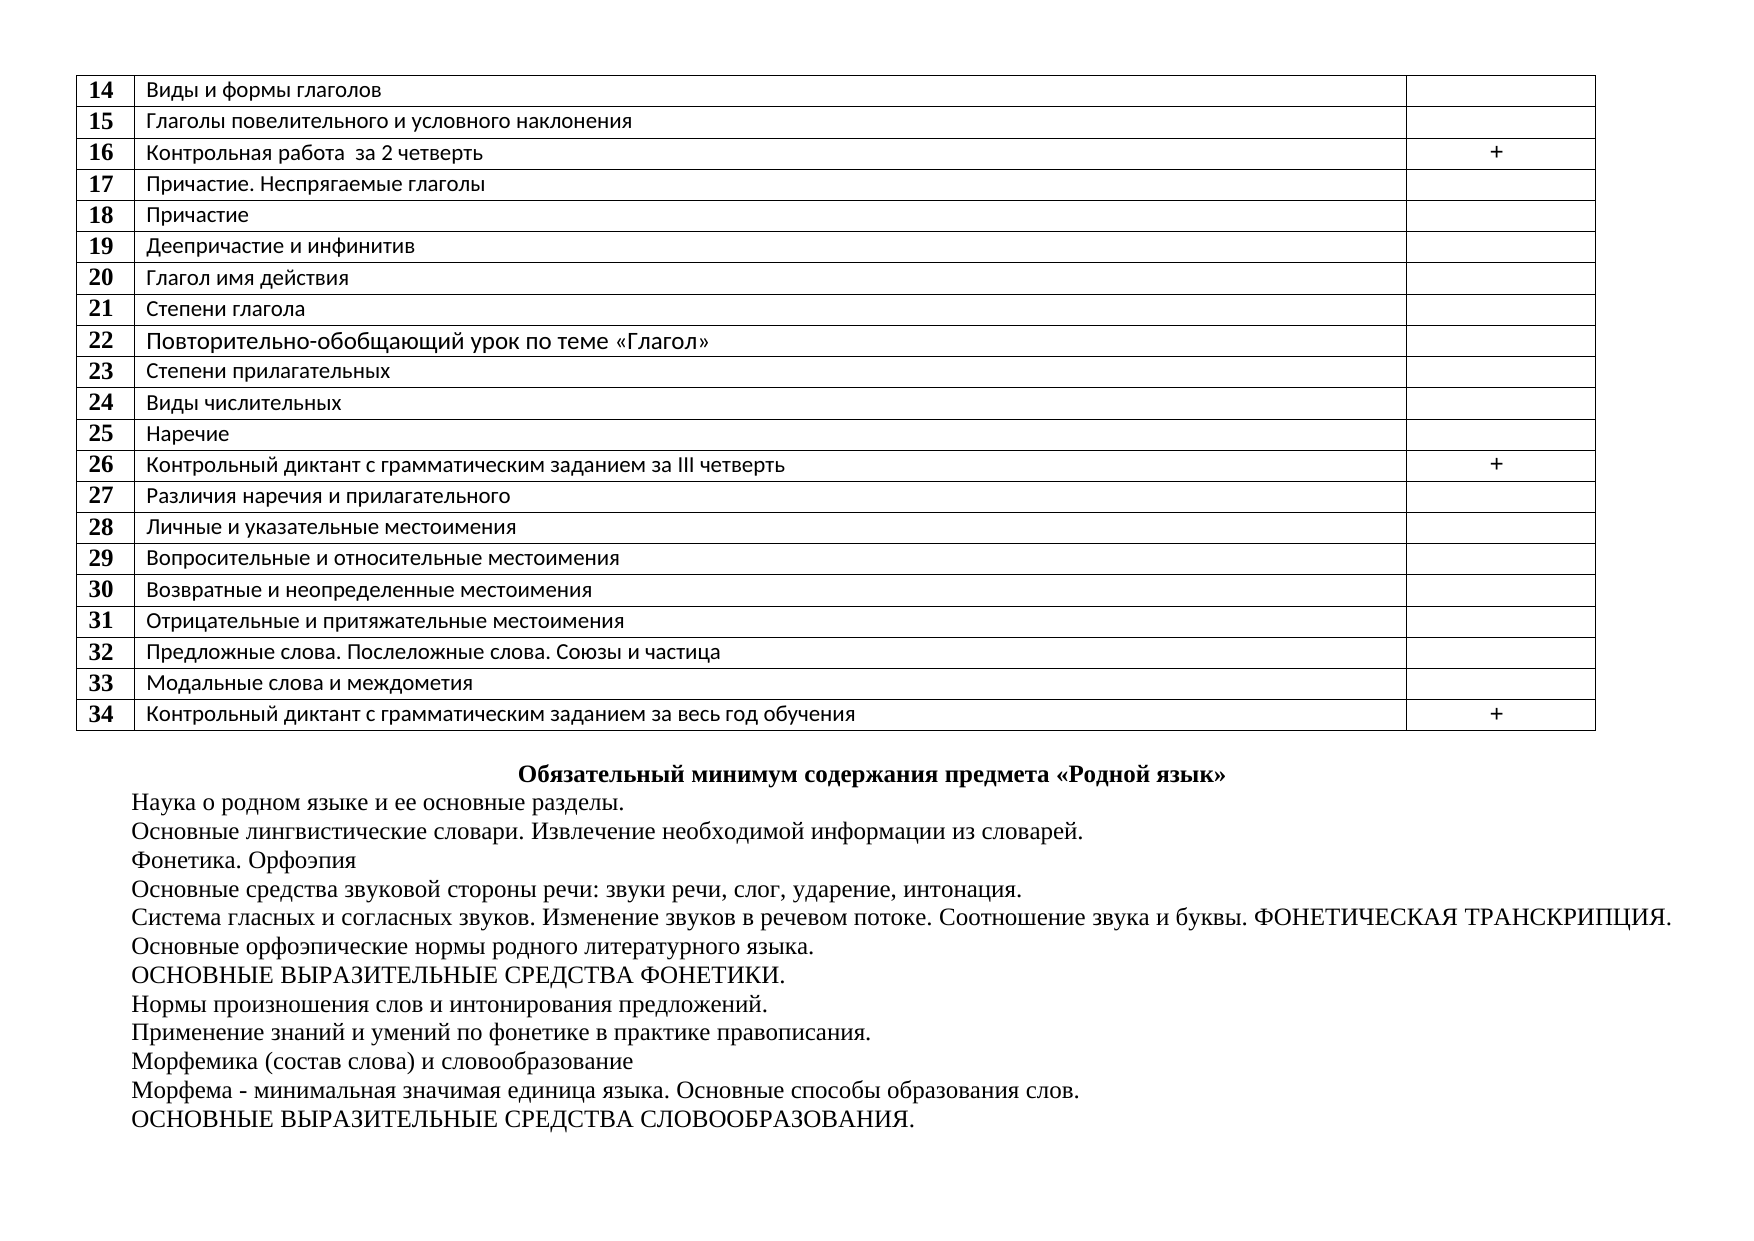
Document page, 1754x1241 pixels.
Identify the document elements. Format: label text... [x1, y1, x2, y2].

text Основные средства звуковой стороны речи: звуки речи, слог, ударение, интонация. [131, 874, 1691, 902]
table_cell [1407, 607, 1595, 637]
table_cell Отрицательные и притяжательные местоимения [135, 607, 1406, 637]
table_cell 23 [77, 357, 134, 387]
table_header Виды и формы глаголов [135, 76, 1406, 106]
table_cell Различия наречия и прилагательного [135, 482, 1406, 512]
table_cell [1407, 326, 1595, 356]
table_cell Степени прилагательных [135, 357, 1406, 387]
table_cell Наречие [135, 420, 1406, 449]
table_cell 27 [77, 482, 134, 512]
text Система гласных и согласных звуков. Изменение звуков в речевом потоке. Соотношение звука и буквы. ФОНЕТИЧЕСКАЯ ТРАНСКРИПЦИЯ. Основные орфоэпические нормы родного литературного языка. [131, 902, 1691, 960]
table_cell [1407, 295, 1595, 324]
table_cell 16 [77, 139, 134, 169]
table_cell Контрольный диктант с грамматическим заданием за весь год обучения [135, 700, 1406, 730]
table_cell [1407, 669, 1595, 699]
table_cell [1407, 170, 1595, 200]
table_cell 26 [77, 451, 134, 481]
table_cell Предложные слова. Послеложные слова. Союзы и частица [135, 638, 1406, 668]
table_cell 21 [77, 295, 134, 324]
table_cell 18 [77, 201, 134, 231]
table_cell [1407, 388, 1595, 418]
table_cell + [1407, 139, 1595, 169]
table_cell Контрольная работа за 2 четверть [135, 139, 1406, 169]
table_cell [1407, 482, 1595, 512]
table_cell [1407, 263, 1595, 293]
table_cell Причастие [135, 201, 1406, 231]
table_cell Контрольный диктант с грамматическим заданием за III четверть [135, 451, 1406, 481]
table_cell 15 [77, 107, 134, 137]
table_header [1407, 76, 1595, 106]
text Наука о родном языке и ее основные разделы. [131, 788, 1691, 816]
table_cell Возвратные и неопределенные местоимения [135, 575, 1406, 606]
table_cell 33 [77, 669, 134, 699]
table_cell [1407, 513, 1595, 543]
table_cell Вопросительные и относительные местоимения [135, 544, 1406, 574]
table_header 14 [77, 76, 134, 106]
table_cell [1407, 420, 1595, 449]
table_cell Модальные слова и междометия [135, 669, 1406, 699]
table_cell + [1407, 451, 1595, 481]
text ОСНОВНЫЕ ВЫРАЗИТЕЛЬНЫЕ СРЕДСТВА ФОНЕТИКИ. [131, 960, 1691, 989]
table_cell 25 [77, 420, 134, 449]
table_cell [1407, 232, 1595, 262]
text Обязательный минимум содержания предмета «Родной язык» [518, 759, 1691, 788]
table_cell Глагол имя действия [135, 263, 1406, 293]
table_cell 22 [77, 326, 134, 356]
text Нормы произношения слов и интонирования предложений. Применение знаний и умений по фонетике в практике правописания. Морфемика (состав слова) и словообразование [131, 989, 873, 1075]
table_cell 32 [77, 638, 134, 668]
table_cell Глаголы повелительного и условного наклонения [135, 107, 1406, 137]
table_cell Деепричастие и инфинитив [135, 232, 1406, 262]
table_cell Причастие. Неспрягаемые глаголы [135, 170, 1406, 200]
table_cell 29 [77, 544, 134, 574]
table_cell + [1407, 700, 1595, 730]
table_cell [1407, 357, 1595, 387]
table_cell Виды числительных [135, 388, 1406, 418]
text Основные лингвистические словари. Извлечение необходимой информации из словарей. Фонетика. Орфоэпия [131, 816, 1119, 874]
table_cell [1407, 544, 1595, 574]
table_cell Степени глагола [135, 295, 1406, 324]
table_cell Личные и указательные местоимения [135, 513, 1406, 543]
table_cell 34 [77, 700, 134, 730]
table_cell Повторительно-обобщающий урок по теме «Глагол» [135, 326, 1406, 356]
table_cell [1407, 107, 1595, 137]
table_cell [1407, 575, 1595, 606]
table_cell [1407, 638, 1595, 668]
table_cell 30 [77, 575, 134, 606]
table_cell 24 [77, 388, 134, 418]
table_cell 20 [77, 263, 134, 293]
table_cell 31 [77, 607, 134, 637]
table_cell 28 [77, 513, 134, 543]
table_cell [1407, 201, 1595, 231]
table_cell 19 [77, 232, 134, 262]
table_cell 17 [77, 170, 134, 200]
text Морфема - минимальная значимая единица языка. Основные способы образования слов. ОСНОВНЫЕ ВЫРАЗИТЕЛЬНЫЕ СРЕДСТВА СЛОВООБРАЗОВАНИЯ. [131, 1075, 1119, 1132]
